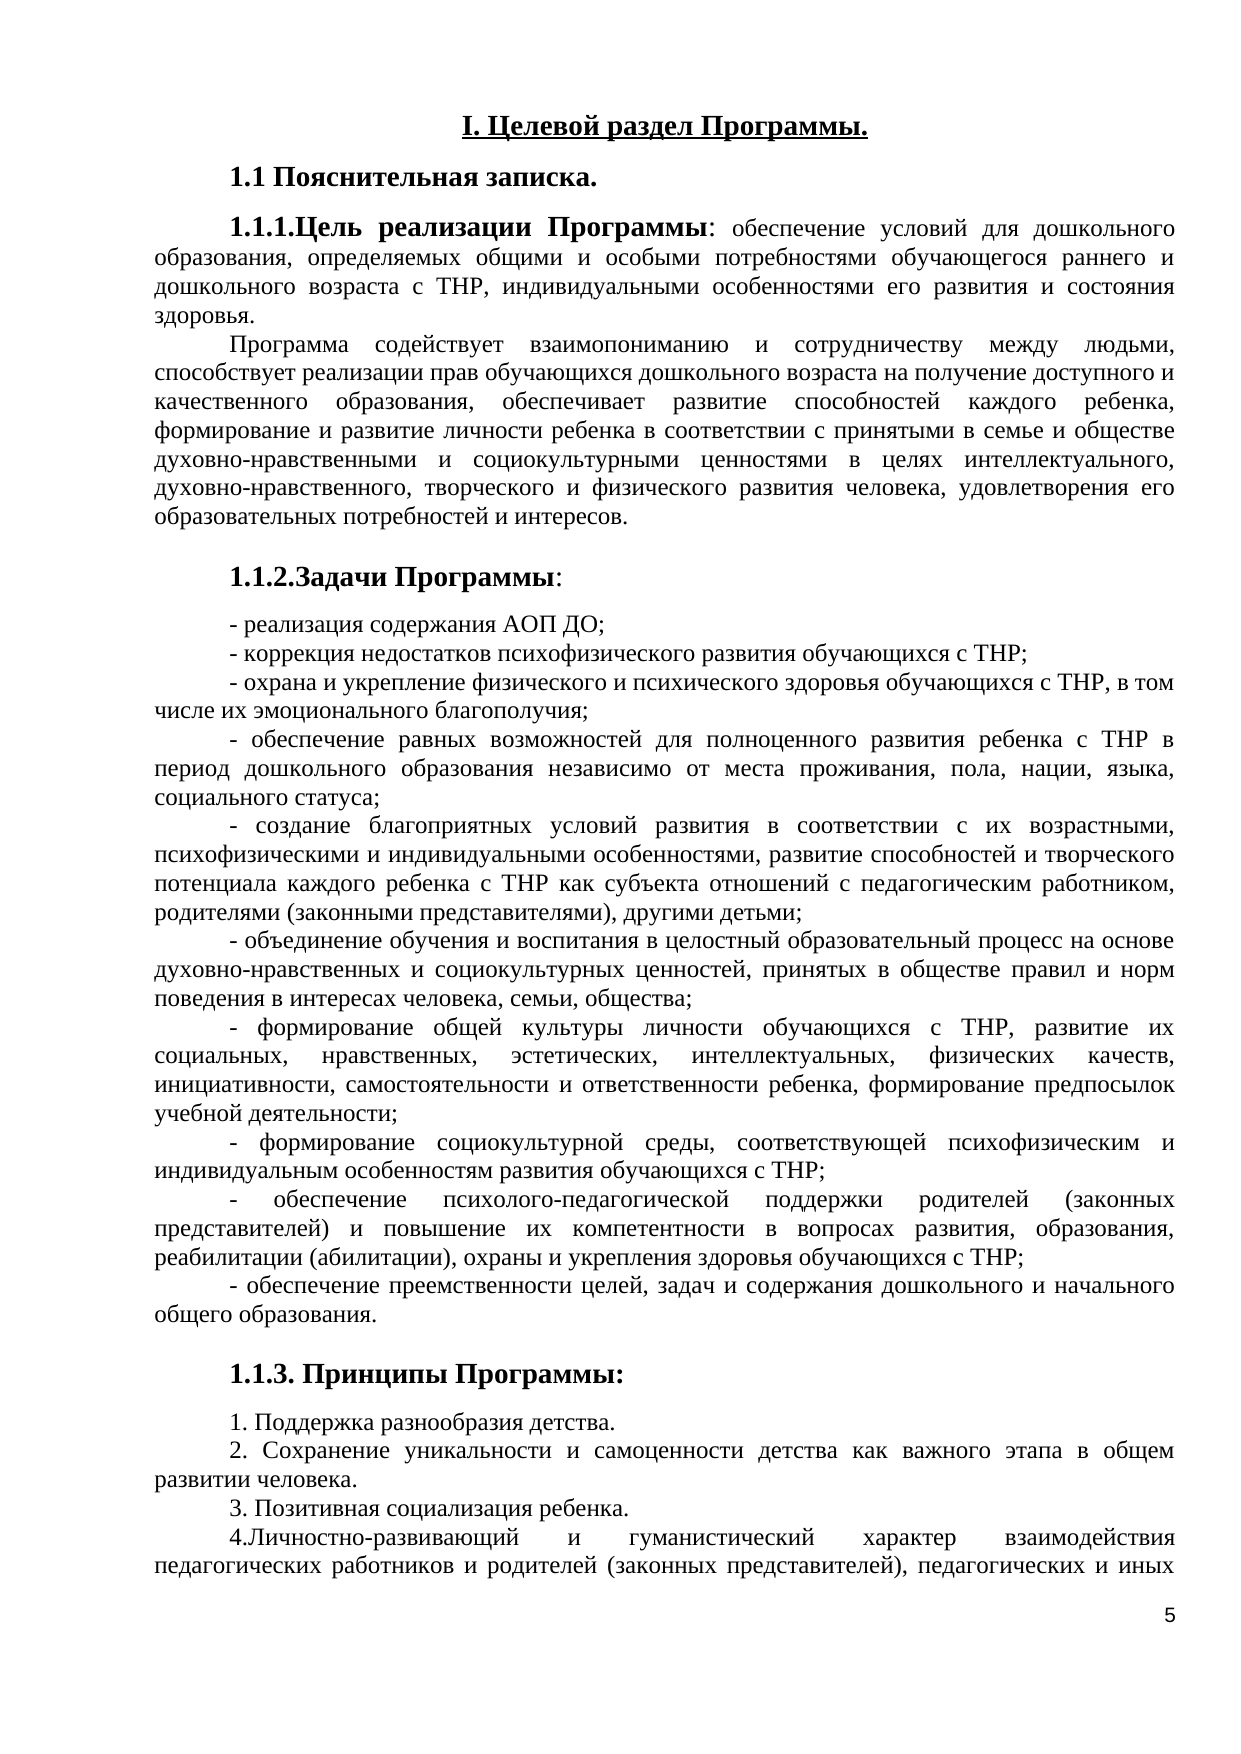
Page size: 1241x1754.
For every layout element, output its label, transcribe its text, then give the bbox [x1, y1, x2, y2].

text - коррекция недостатков психофизического развития обучающихся с ТНР; [154, 638, 1176, 667]
text - реализация содержания АОП ДО; [154, 609, 1176, 638]
text 3. Позитивная социализация ребенка. [154, 1493, 1176, 1522]
text - формирование общей культуры личности обучающихся с ТНР, развитие их социальных, нравственных, эстетических, интеллектуальных, физических качеств, инициативности, самостоятельности и ответственности ребенка, формирование предпосылок учебной деятельности; [154, 1012, 1176, 1127]
text - формирование социокультурной среды, соответствующей психофизическим и индивидуальным особенностям развития обучающихся с ТНР; [154, 1127, 1176, 1184]
text - обеспечение преемственности целей, задач и содержания дошкольного и начального общего образования. [154, 1270, 1176, 1328]
text 2. Сохранение уникальности и самоценности детства как важного этапа в общем развитии человека. [154, 1436, 1176, 1493]
text 1.1 Пояснительная записка. [154, 159, 1176, 192]
text 1.1.1.Цель реализации Программы: обеспечение условий для дошкольного образования, определяемых общими и особыми потребностями обучающегося раннего и дошкольного возраста с ТНР, индивидуальными особенностями его развития и состояния здоровья. [154, 209, 1176, 329]
text 1. Поддержка разнообразия детства. [154, 1407, 1176, 1436]
subtitle I. Целевой раздел Программы. [154, 108, 1176, 142]
text - охрана и укрепление физического и психического здоровья обучающихся с ТНР, в том числе их эмоционального благополучия; [154, 667, 1176, 724]
text Программа содействует взаимопониманию и сотрудничеству между людьми, способствует реализации прав обучающихся дошкольного возраста на получение доступного и качественного образования, обеспечивает развитие способностей каждого ребенка, формирование и развитие личности ребенка в соответствии с принятыми в семье и обществе духовно-нравственными и социокультурными ценностями в целях интеллектуального, духовно-нравственного, творческого и физического развития человека, удовлетворения его образовательных потребностей и интересов. [154, 329, 1176, 530]
text - обеспечение психолого-педагогической поддержки родителей (законных представителей) и повышение их компетентности в вопросах развития, образования, реабилитации (абилитации), охраны и укрепления здоровья обучающихся с ТНР; [154, 1184, 1176, 1270]
text 1.1.3. Принципы Программы: [154, 1357, 1176, 1390]
text - обеспечение равных возможностей для полноценного развития ребенка с ТНР в период дошкольного образования независимо от места проживания, пола, нации, языка, социального статуса; [154, 724, 1176, 810]
text - создание благоприятных условий развития в соответствии с их возрастными, психофизическими и индивидуальными особенностями, развитие способностей и творческого потенциала каждого ребенка с ТНР как субъекта отношений с педагогическим работником, родителями (законными представителями), другими детьми; [154, 810, 1176, 925]
text 1.1.2.Задачи Программы: [154, 559, 1176, 592]
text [154, 1522, 1176, 1579]
text - объединение обучения и воспитания в целостный образовательный процесс на основе духовно-нравственных и социокультурных ценностей, принятых в обществе правил и норм поведения в интересах человека, семьи, общества; [154, 925, 1176, 1012]
